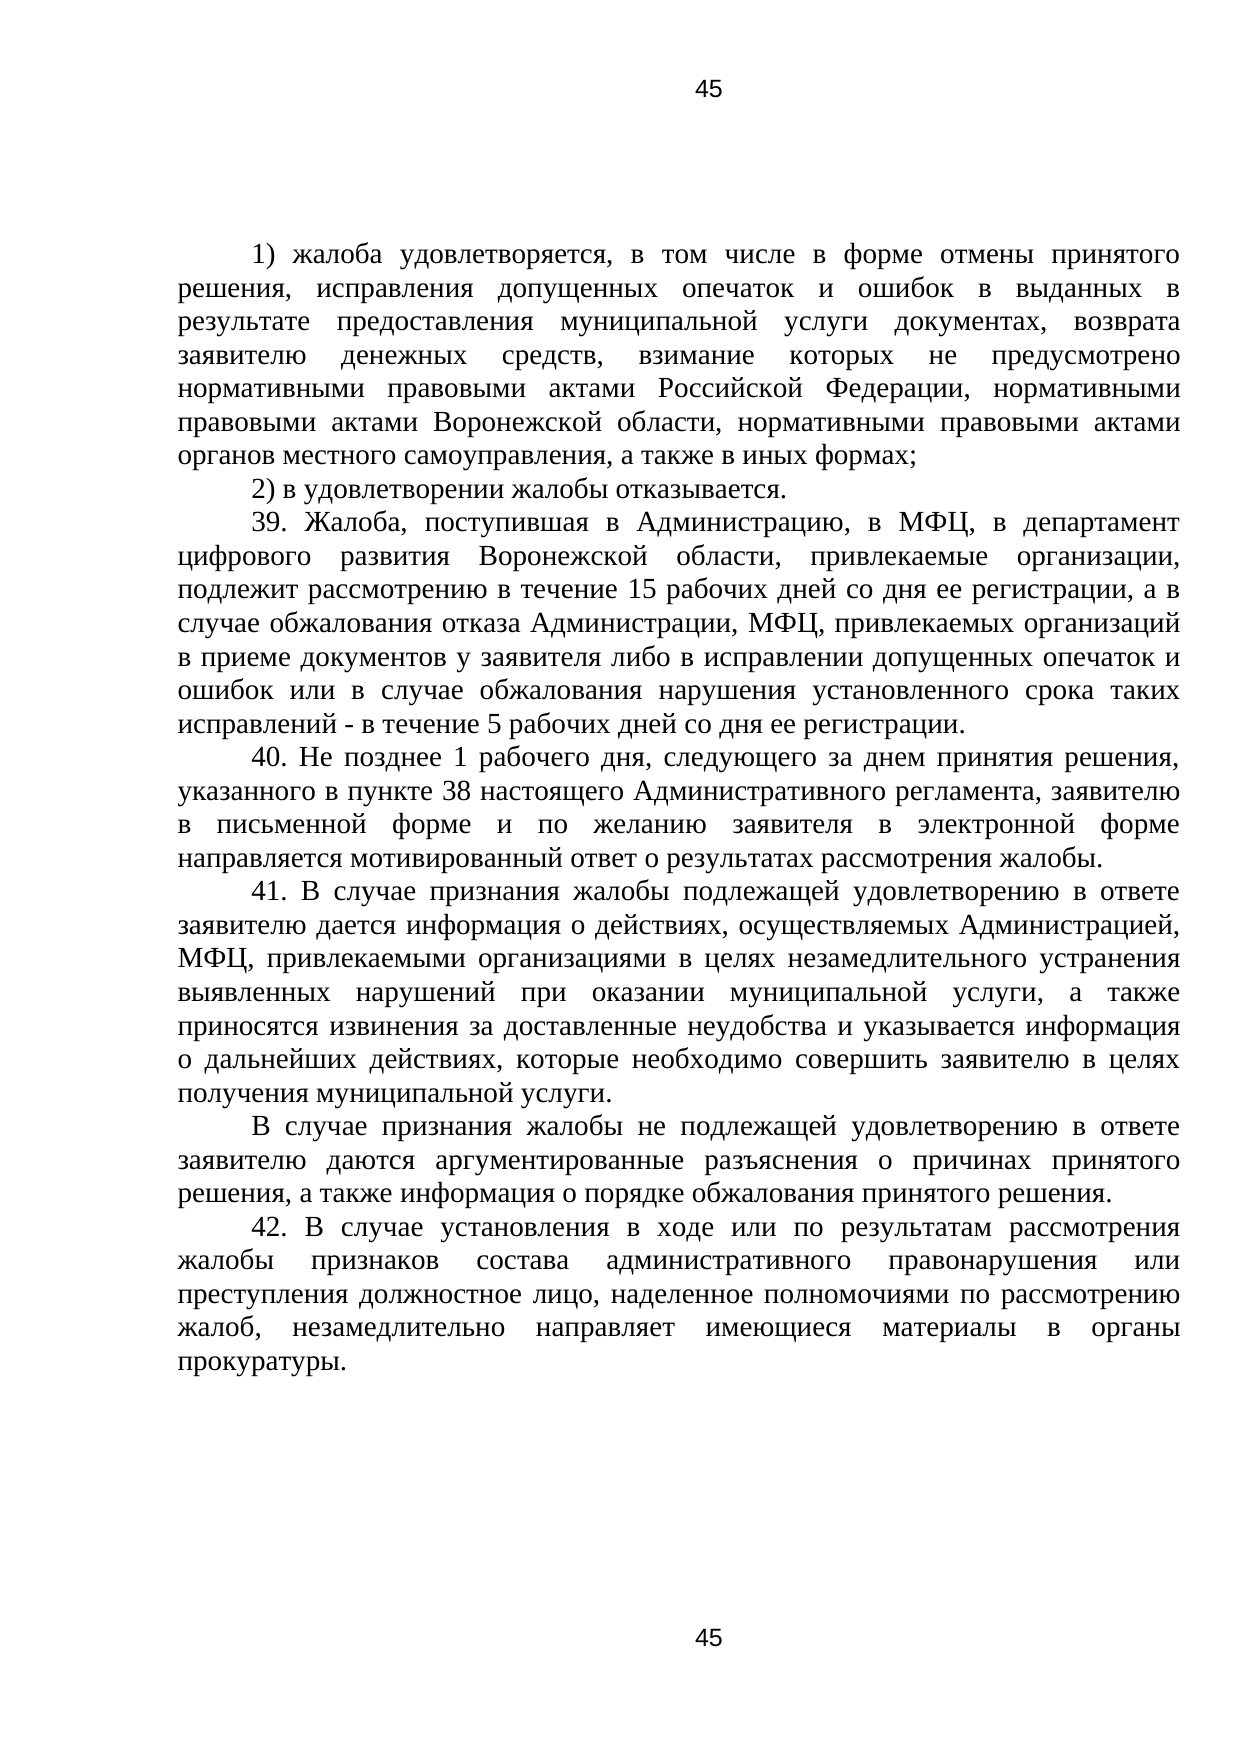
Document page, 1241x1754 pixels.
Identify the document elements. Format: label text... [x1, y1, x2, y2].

text 40. Не позднее 1 рабочего дня, следующего за днем принятия решения, указанного в пункте 38 настоящего Административного регламента, заявителю в письменной форме и по желанию заявителя в электронной форме направляется мотивированный ответ о результатах рассмотрения жалобы. [177, 739, 1181, 873]
text В случае признания жалобы не подлежащей удовлетворению в ответе заявителю даются аргументированные разъяснения о причинах принятого решения, а также информация о порядке обжалования принятого решения. [177, 1108, 1181, 1209]
text 41. В случае признания жалобы подлежащей удовлетворению в ответе заявителю дается информация о действиях, осуществляемых Администрацией, МФЦ, привлекаемыми организациями в целях незамедлительного устранения выявленных нарушений при оказании муниципальной услуги, а также приносятся извинения за доставленные неудобства и указывается информация о дальнейших действиях, которые необходимо совершить заявителю в целях получения муниципальной услуги. [177, 873, 1181, 1108]
text 42. В случае установления в ходе или по результатам рассмотрения жалобы признаков состава административного правонарушения или преступления должностное лицо, наделенное полномочиями по рассмотрению жалоб, незамедлительно направляет имеющиеся материалы в органы прокуратуры. [177, 1209, 1181, 1377]
text 39. Жалоба, поступившая в Администрацию, в МФЦ, в департамент цифрового развития Воронежской области, привлекаемые организации, подлежит рассмотрению в течение 15 рабочих дней со дня ее регистрации, а в случае обжалования отказа Администрации, МФЦ, привлекаемых организаций в приеме документов у заявителя либо в исправлении допущенных опечаток и ошибок или в случае обжалования нарушения установленного срока таких исправлений - в течение 5 рабочих дней со дня ее регистрации. [177, 504, 1181, 739]
text 1) жалоба удовлетворяется, в том числе в форме отмены принятого решения, исправления допущенных опечаток и ошибок в выданных в результате предоставления муниципальной услуги документах, возврата заявителю денежных средств, взимание которых не предусмотрено нормативными правовыми актами Российской Федерации, нормативными правовыми актами Воронежской области, нормативными правовыми актами органов местного самоуправления, а также в иных формах; [177, 236, 1181, 471]
text 2) в удовлетворении жалобы отказывается. [177, 471, 1181, 504]
